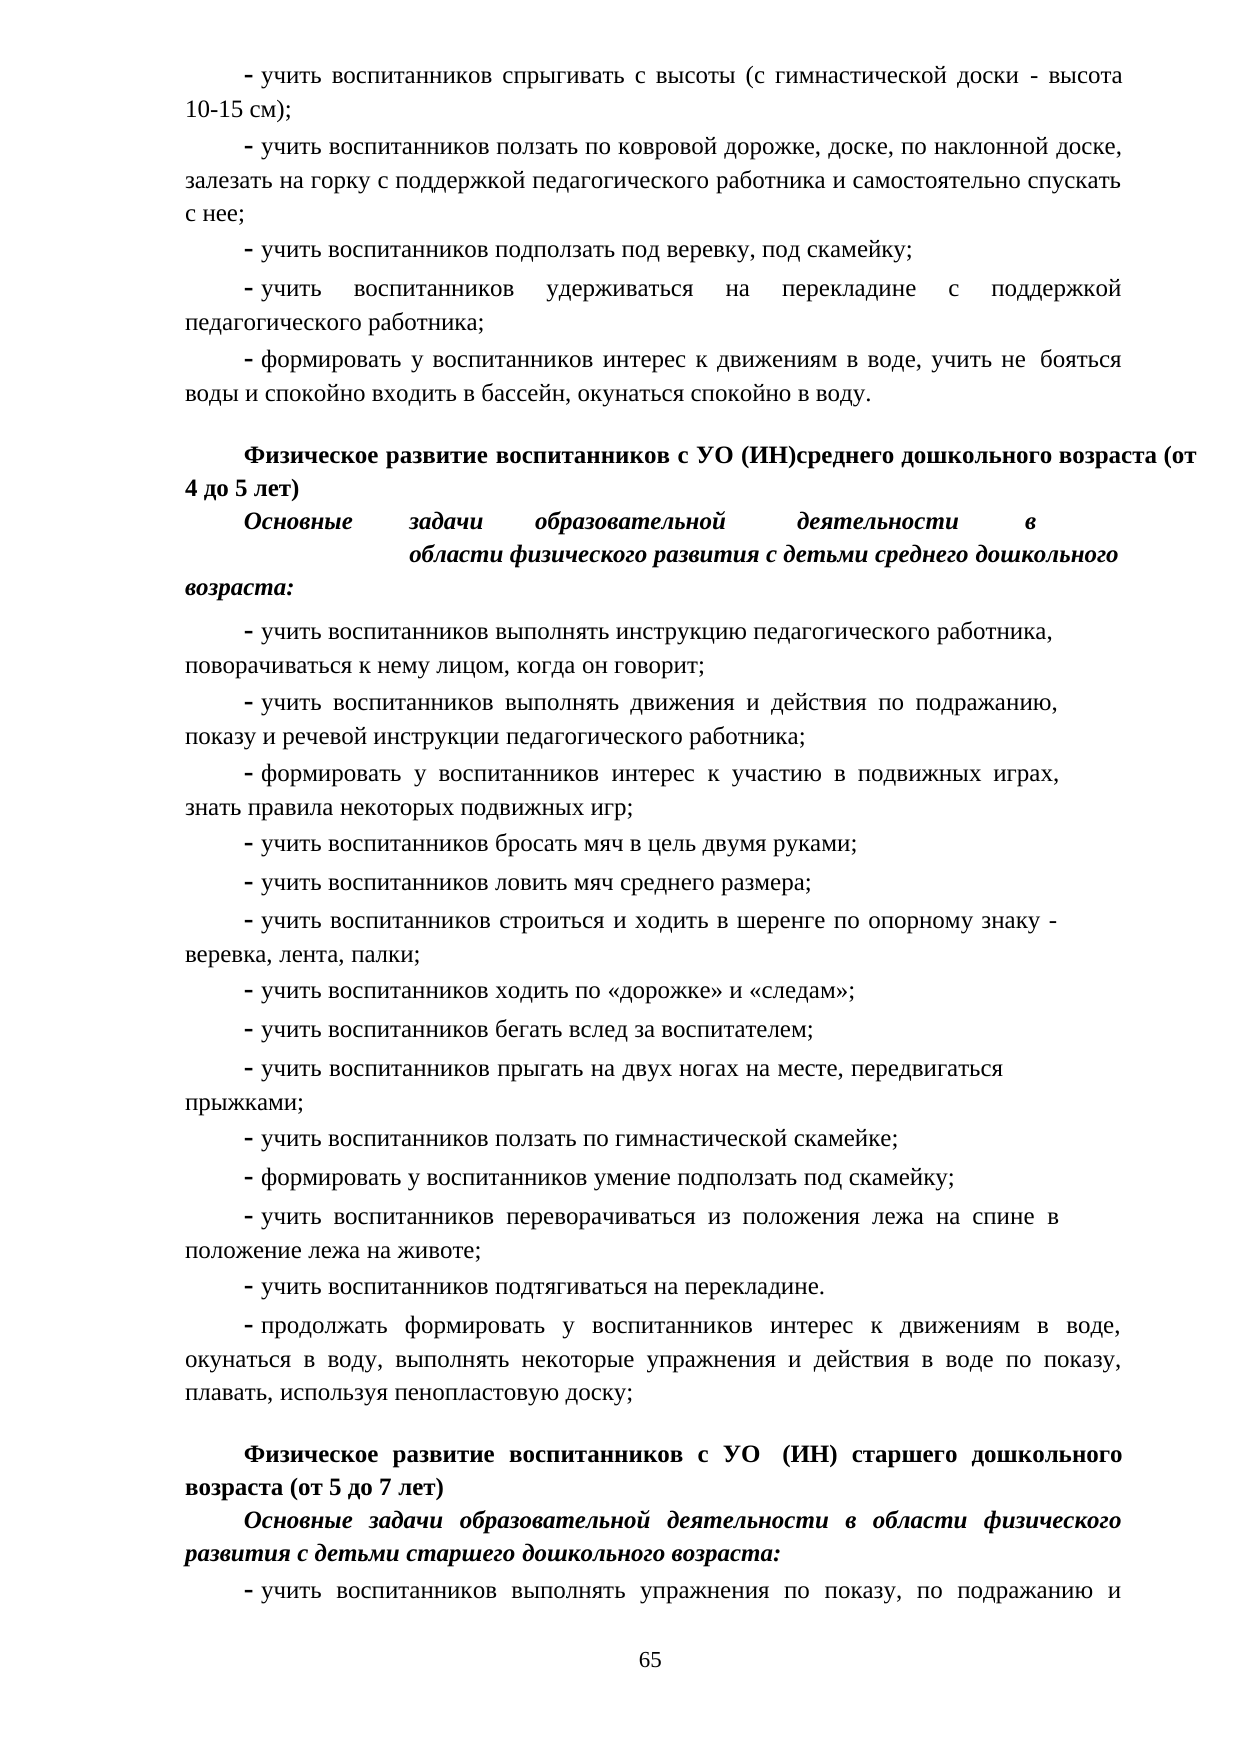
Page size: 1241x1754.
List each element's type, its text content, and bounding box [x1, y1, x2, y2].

list учить воспитанников подползать под веревку, под скамейку; [243, 231, 1198, 264]
list формировать у воспитанников интерес к движениям в воде, учить не бояться воды и спокойно входить в бассейн, окунаться спокойно в воду. [185, 340, 1122, 407]
list учить воспитанников ловить мяч среднего размера; [243, 863, 1198, 897]
list учить воспитанников спрыгивать с высоты (с гимнастической доски - высота 10-15 см); [185, 56, 1123, 123]
subtitle Физическое развитие воспитанников с УО (ИН) старшего дошкольного возраста (от 5 до 7 лет) [185, 1439, 1122, 1501]
list учить воспитанников строиться и ходить в шеренге по опорному знаку - веревка, лента, палки; [185, 902, 1123, 968]
subtitle Основные задачи образовательной деятельности в области физического развития с детьми старшего дошкольного возраста: [185, 1505, 1122, 1567]
list учить воспитанников бросать мяч в цель двумя руками; [243, 825, 1198, 858]
list учить воспитанников удерживаться на перекладине с поддержкой педагогического работника; [185, 269, 1121, 336]
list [185, 1571, 1122, 1605]
list учить воспитанников переворачиваться из положения лежа на спине в положение лежа на животе; [185, 1197, 1122, 1263]
list учить воспитанников прыгать на двух ногах на месте, передвигаться прыжками; [185, 1049, 1121, 1116]
list учить воспитанников ходить по «дорожке» и «следам»; [243, 972, 1198, 1006]
list продолжать формировать у воспитанников интерес к движениям в воде, окунаться в воду, выполнять некоторые упражнения и действия в воде по показу, плавать, используя пенопластовую доску; [185, 1306, 1122, 1406]
list учить воспитанников выполнять инструкцию педагогического работника, поворачиваться к нему лицом, когда он говорит; [185, 612, 1121, 678]
subtitle Основные задачи образовательной деятельности в области физического развития с детьми среднего дошкольного возраста: [185, 506, 1122, 601]
list учить воспитанников ползать по ковровой дорожке, доске, по наклонной доске, залезать на горку с поддержкой педагогического работника и самостоятельно спускать с нее; [185, 127, 1122, 227]
list учить воспитанников выполнять движения и действия по подражанию, показу и речевой инструкции педагогического работника; [185, 683, 1121, 749]
list учить воспитанников ползать по гимнастической скамейке; [243, 1120, 1198, 1153]
list формировать у воспитанников интерес к участию в подвижных играх, знать правила некоторых подвижных игр; [185, 754, 1122, 820]
subtitle Физическое развитие воспитанников с УО (ИН)среднего дошкольного возраста (от 4 до 5 лет) [185, 440, 1198, 502]
list учить воспитанников подтягиваться на перекладине. [243, 1268, 1198, 1301]
list учить воспитанников бегать вслед за воспитателем; [243, 1011, 1198, 1044]
list формировать у воспитанников умение подползать под скамейку; [243, 1158, 1198, 1192]
